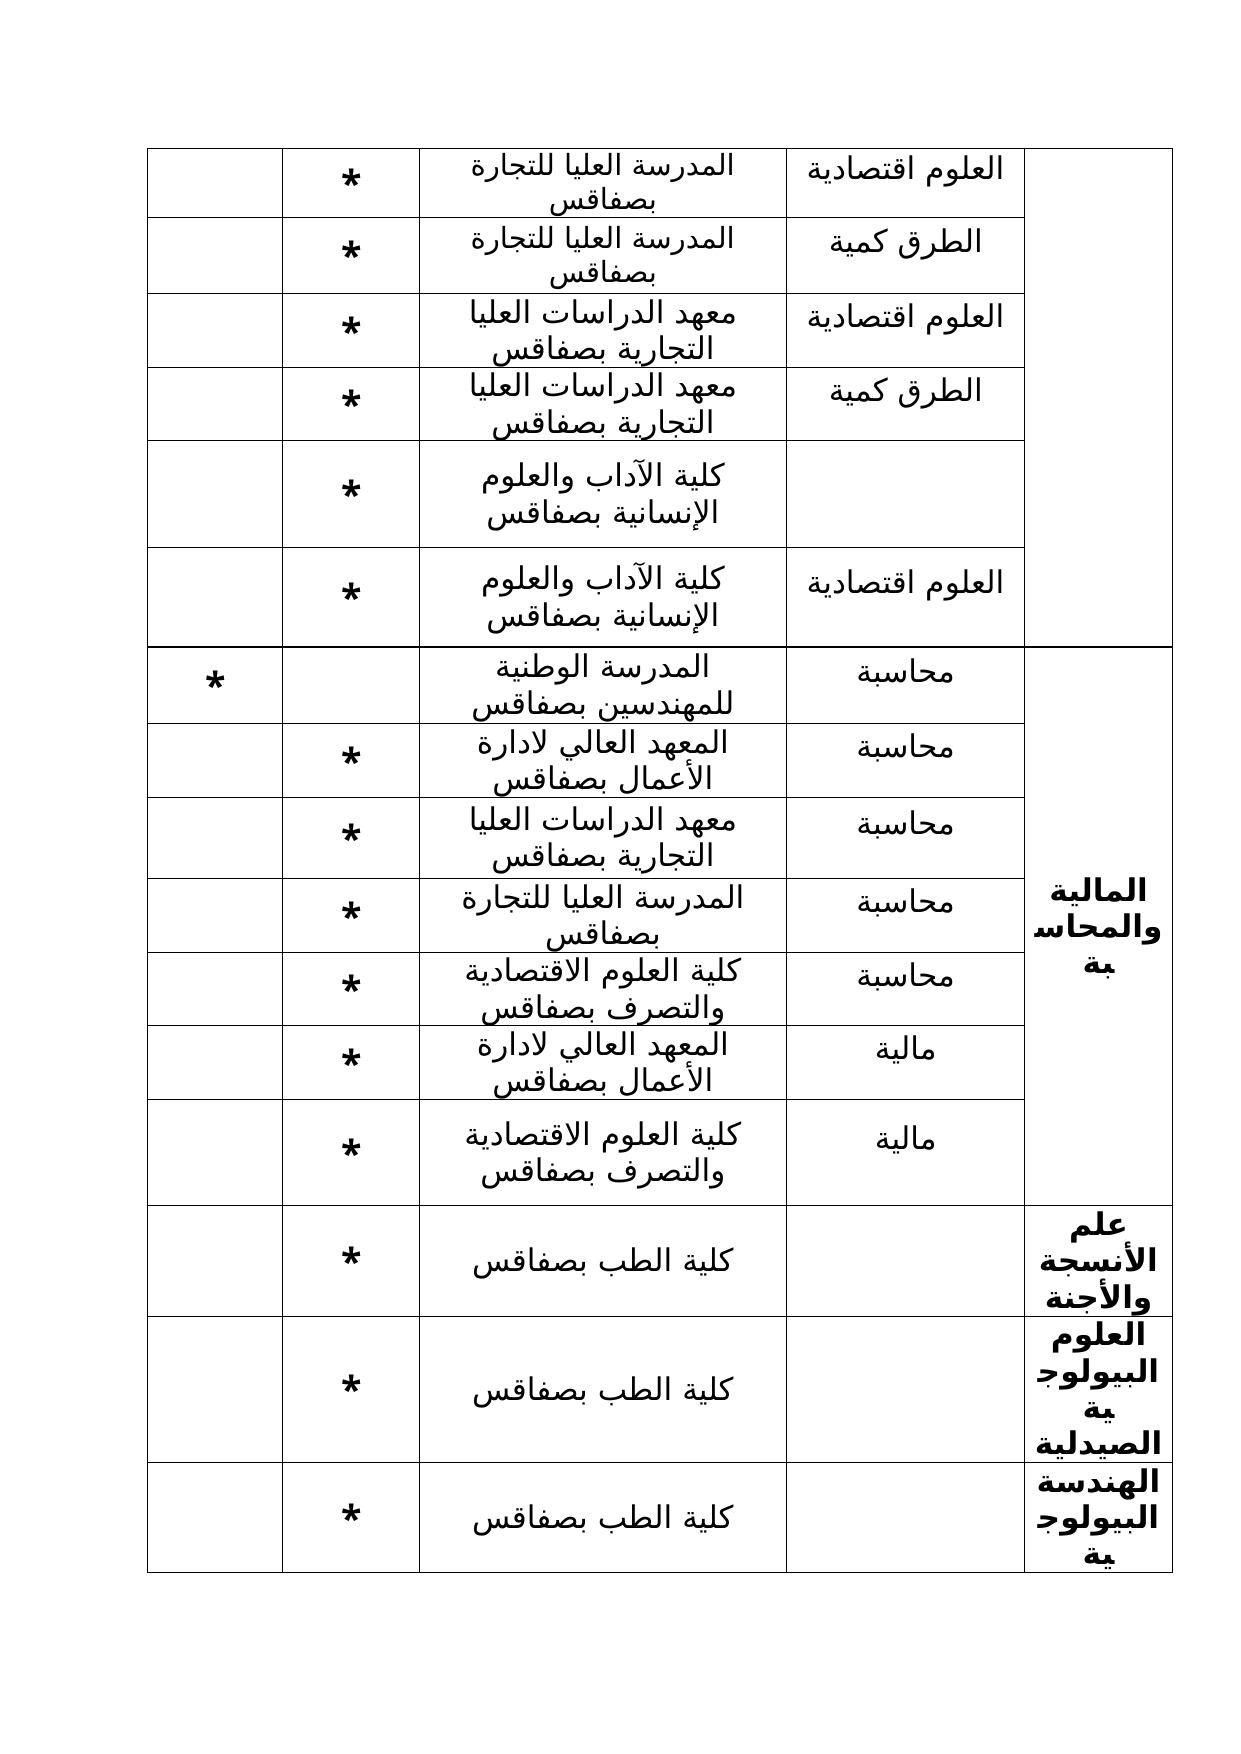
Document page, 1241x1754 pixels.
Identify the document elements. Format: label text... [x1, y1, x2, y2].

table_cell [148, 368, 282, 440]
table_cell [787, 1206, 1024, 1316]
table_cell المدرسة العليا للتجارة بصفاقس [420, 879, 786, 952]
table_cell كلية الطب بصفاقس [420, 1463, 786, 1572]
table_cell الهندسة البيولوجية [1025, 1463, 1172, 1572]
table_cell * [283, 879, 419, 952]
table_cell [148, 953, 282, 1025]
table_cell [148, 1026, 282, 1099]
table_cell [148, 1100, 282, 1205]
table_cell * [283, 149, 419, 217]
table_cell محاسبة [787, 879, 1024, 952]
table_cell المعهد العالي لادارة الأعمال بصفاقس [420, 1026, 786, 1099]
table_cell [148, 294, 282, 367]
table_cell علم الأنسجة والأجنة [1025, 1206, 1172, 1316]
table_cell كلية الطب بصفاقس [420, 1317, 786, 1462]
table_cell مالية [787, 1100, 1024, 1205]
table_cell محاسبة [787, 953, 1024, 1025]
table_cell محاسبة [787, 648, 1024, 723]
table_cell [787, 1463, 1024, 1572]
table_cell المالية والمحاسبة [1025, 648, 1172, 1205]
table_cell محاسبة [787, 724, 1024, 797]
table_cell العلوم اقتصادية [787, 548, 1024, 646]
table_cell المدرسة الوطنية للمهندسين بصفاقس [420, 648, 786, 723]
table_cell كلية الطب بصفاقس [420, 1206, 786, 1316]
table_cell [283, 648, 419, 723]
table_cell * [283, 1317, 419, 1462]
table_cell [148, 1317, 282, 1462]
table_cell محاسبة [787, 798, 1024, 878]
table_cell [148, 548, 282, 646]
table_cell المدرسة العليا للتجارة بصفاقس [420, 218, 786, 293]
table_cell [148, 441, 282, 547]
table_cell * [283, 1206, 419, 1316]
table_cell * [283, 294, 419, 367]
table_cell المدرسة العليا للتجارة بصفاقس [420, 149, 786, 217]
table_cell كلية العلوم الاقتصادية والتصرف بصفاقس [420, 1100, 786, 1205]
table_cell [148, 1206, 282, 1316]
table_cell * [283, 548, 419, 646]
table_cell [787, 1317, 1024, 1462]
table_cell * [283, 1463, 419, 1572]
table_cell * [283, 368, 419, 440]
table_cell معهد الدراسات العليا التجارية بصفاقس [420, 368, 786, 440]
table_cell العلوم اقتصادية [787, 294, 1024, 367]
table_cell * [283, 953, 419, 1025]
table_cell * [148, 648, 282, 723]
table_cell كلية العلوم الاقتصادية والتصرف بصفاقس [420, 953, 786, 1025]
table_cell [148, 798, 282, 878]
table_cell معهد الدراسات العليا التجارية بصفاقس [420, 294, 786, 367]
table_cell * [283, 1026, 419, 1099]
table_cell * [283, 1100, 419, 1205]
table_cell * [283, 798, 419, 878]
table_cell معهد الدراسات العليا التجارية بصفاقس [420, 798, 786, 878]
table_cell مالية [787, 1026, 1024, 1099]
table_cell العلوم اقتصادية [787, 149, 1024, 217]
table_cell [787, 441, 1024, 547]
table_cell [148, 879, 282, 952]
table_cell * [283, 218, 419, 293]
table_cell [148, 1463, 282, 1572]
table_cell المعهد العالي لادارة الأعمال بصفاقس [420, 724, 786, 797]
table_cell [148, 149, 282, 217]
table_cell الطرق كمية [787, 368, 1024, 440]
table_cell [148, 218, 282, 293]
table_cell العلوم البيولوجية الصيدلية [1025, 1317, 1172, 1462]
table_cell [148, 724, 282, 797]
table_cell * [283, 724, 419, 797]
table_cell كلية الآداب والعلوم الإنسانية بصفاقس [420, 441, 786, 547]
table_cell الطرق كمية [787, 218, 1024, 293]
table_cell * [283, 441, 419, 547]
table_cell كلية الآداب والعلوم الإنسانية بصفاقس [420, 548, 786, 646]
